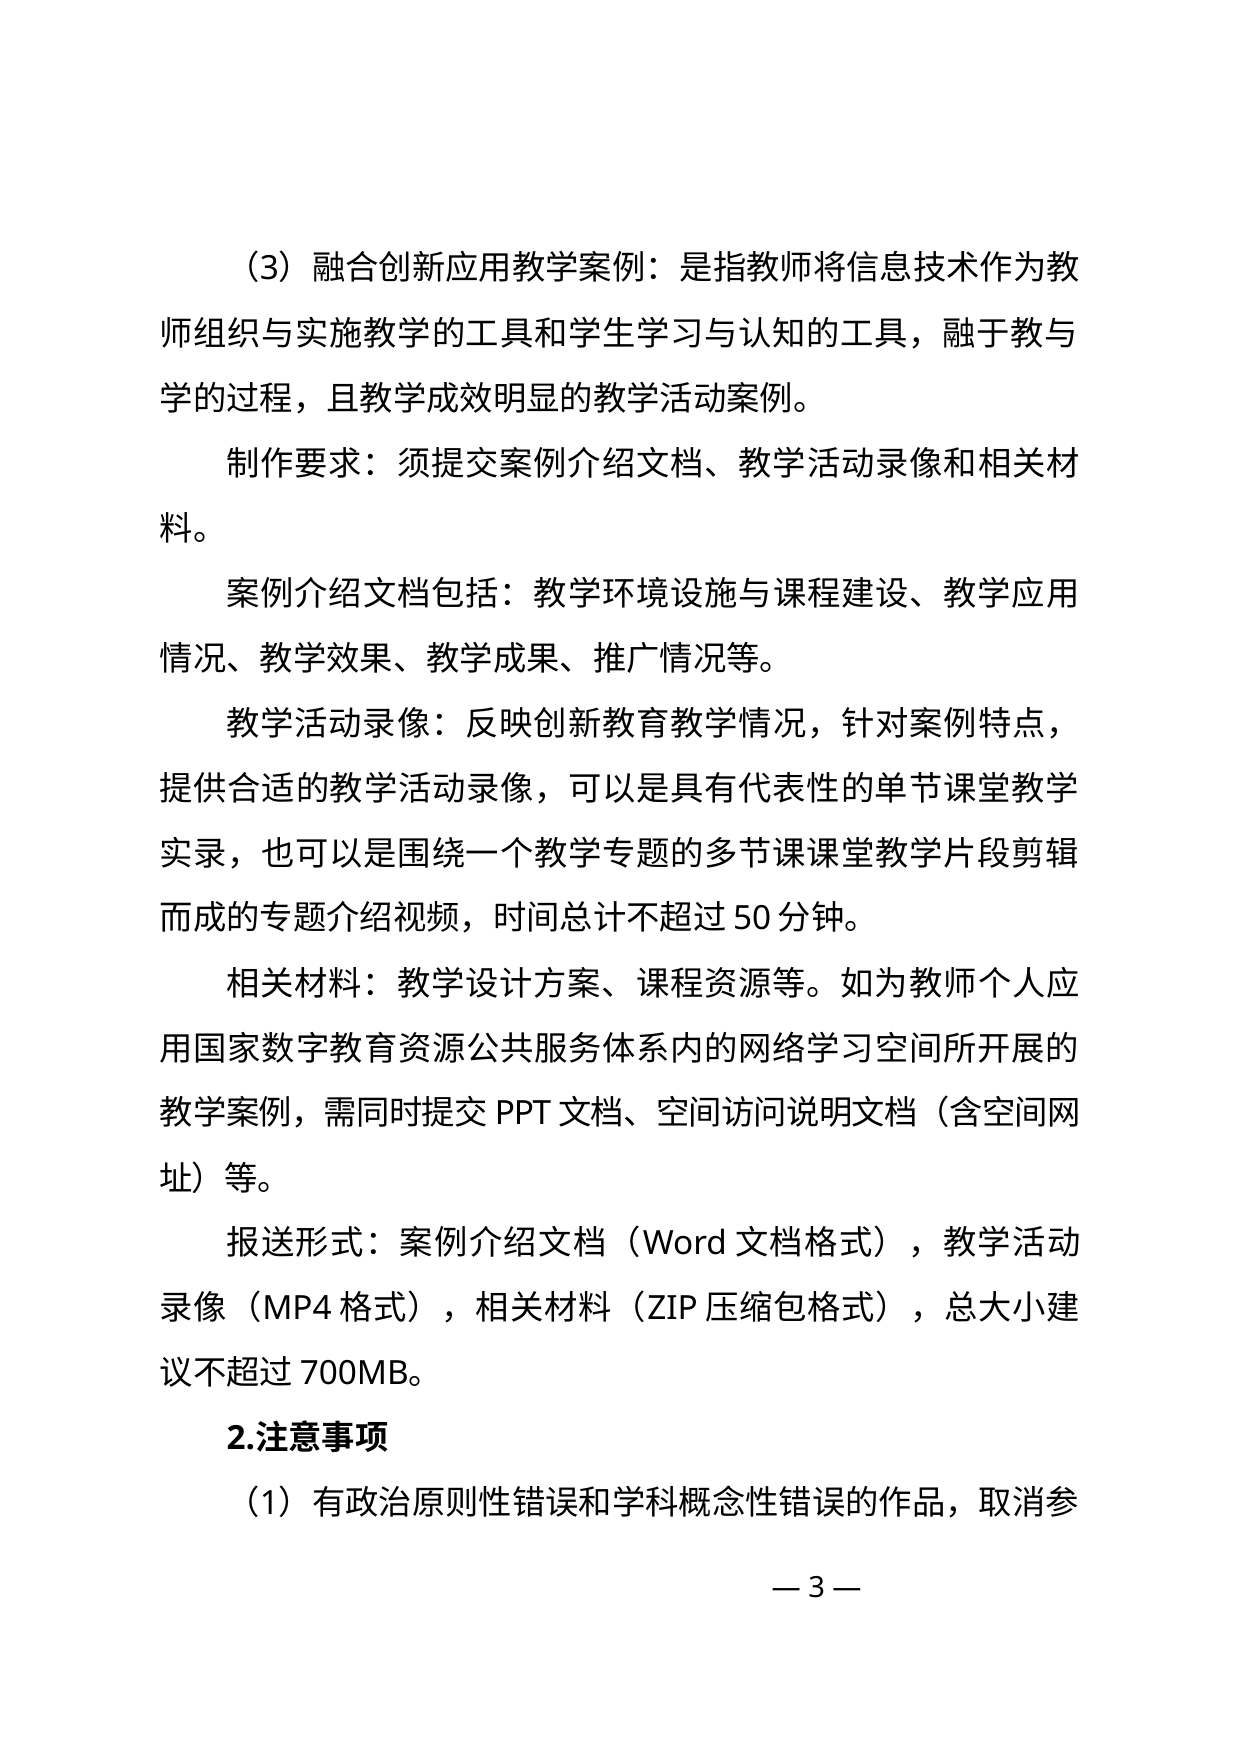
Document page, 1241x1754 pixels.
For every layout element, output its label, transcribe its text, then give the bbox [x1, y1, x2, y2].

text 教学活动录像：反映创新教育教学情况，针对案例特点，提供合适的教学活动录像，可以是具有代表性的单节课堂教学实录，也可以是围绕一个教学专题的多节课课堂教学片段剪辑而成的专题介绍视频，时间总计不超过50分钟。 [159, 688, 1081, 948]
text 2.注意事项 [159, 1403, 1081, 1468]
text （3）融合创新应用教学案例：是指教师将信息技术作为教师组织与实施教学的工具和学生学习与认知的工具，融于教与学的过程，且教学成效明显的教学活动案例。 [159, 233, 1081, 428]
text 案例介绍文档包括：教学环境设施与课程建设、教学应用情况、教学效果、教学成果、推广情况等。 [159, 558, 1081, 688]
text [159, 1468, 1081, 1533]
text 报送形式：案例介绍文档（Word文档格式），教学活动录像（MP4格式），相关材料（ZIP压缩包格式），总大小建议不超过700MB。 [159, 1208, 1081, 1403]
text 制作要求：须提交案例介绍文档、教学活动录像和相关材料。 [159, 428, 1081, 558]
text 相关材料：教学设计方案、课程资源等。如为教师个人应用国家数字教育资源公共服务体系内的网络学习空间所开展的教学案例，需同时提交PPT文档、空间访问说明文档（含空间网址）等。 [159, 948, 1081, 1208]
